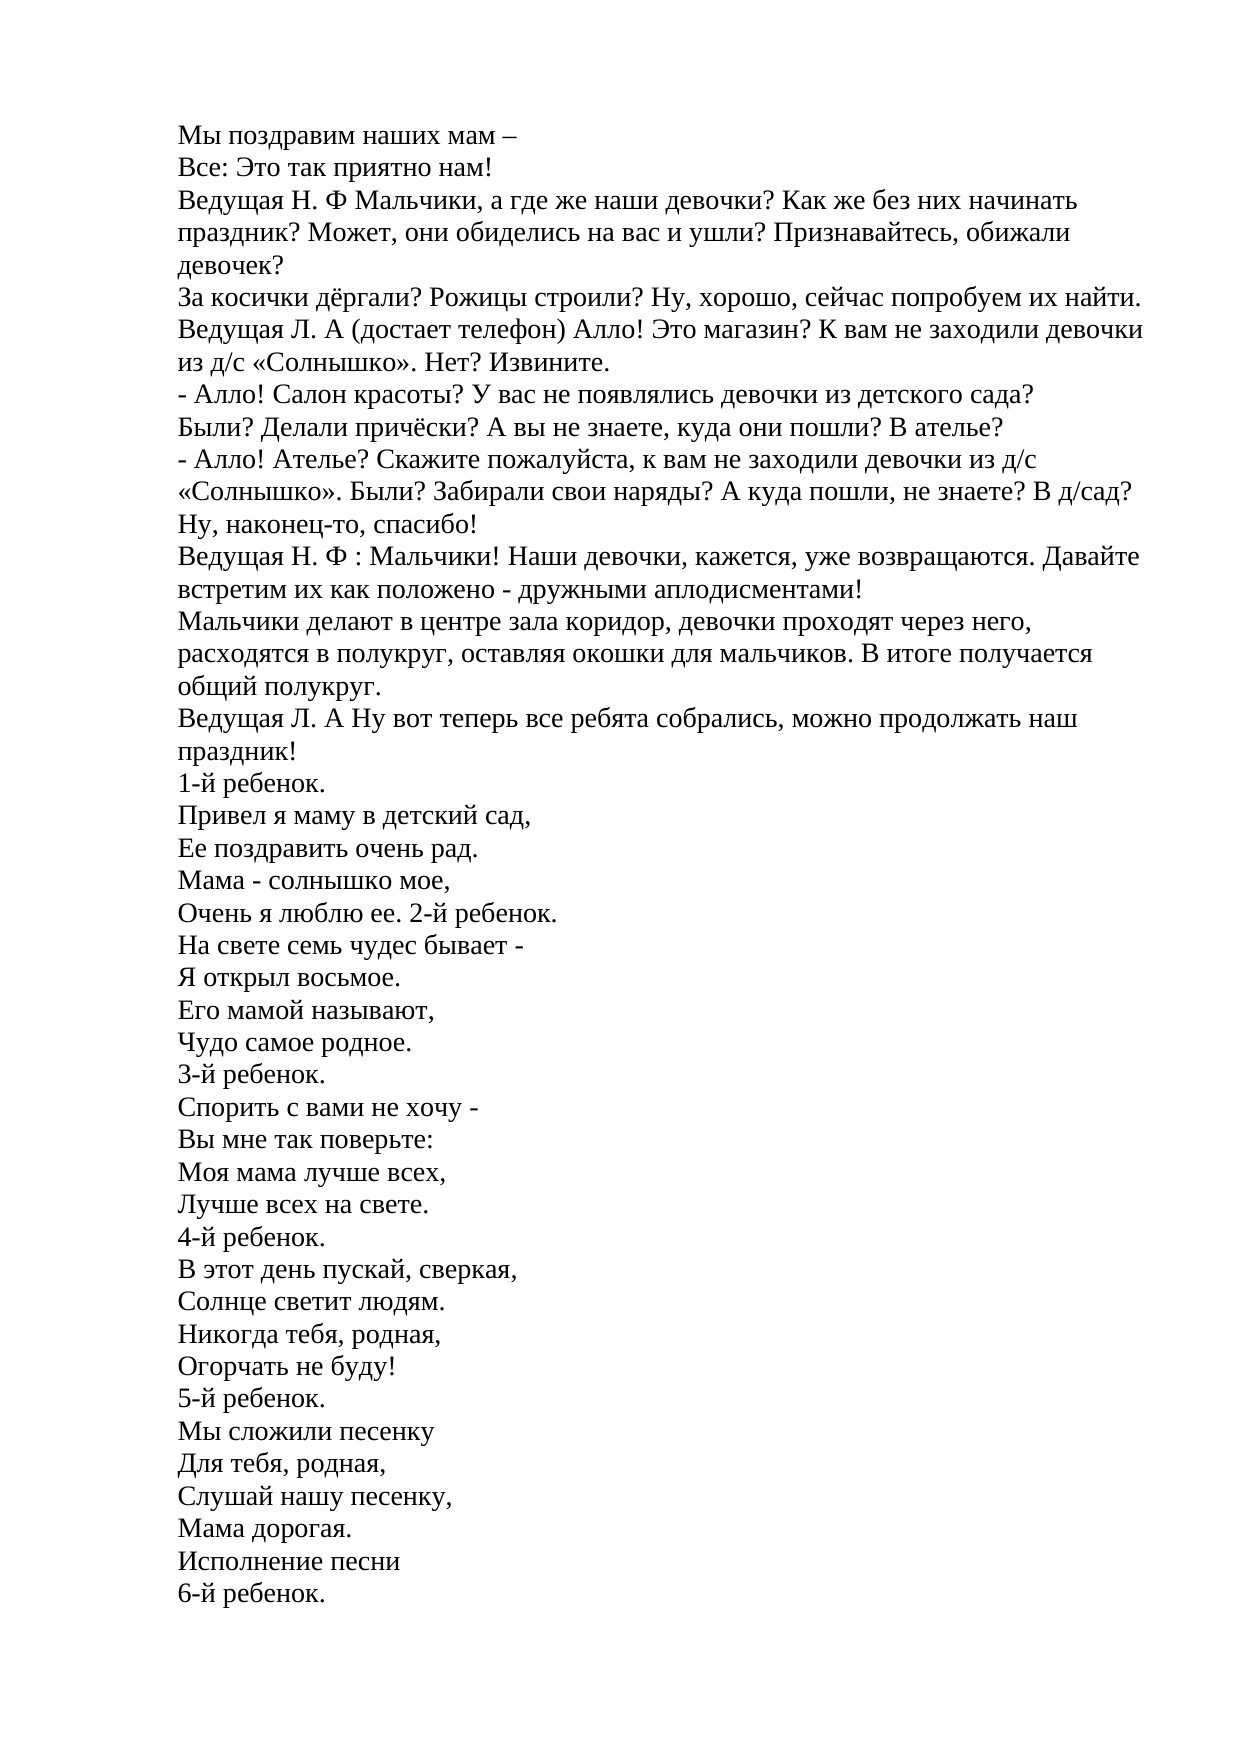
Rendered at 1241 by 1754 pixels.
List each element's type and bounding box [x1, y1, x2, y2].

text [177, 118, 1152, 1608]
